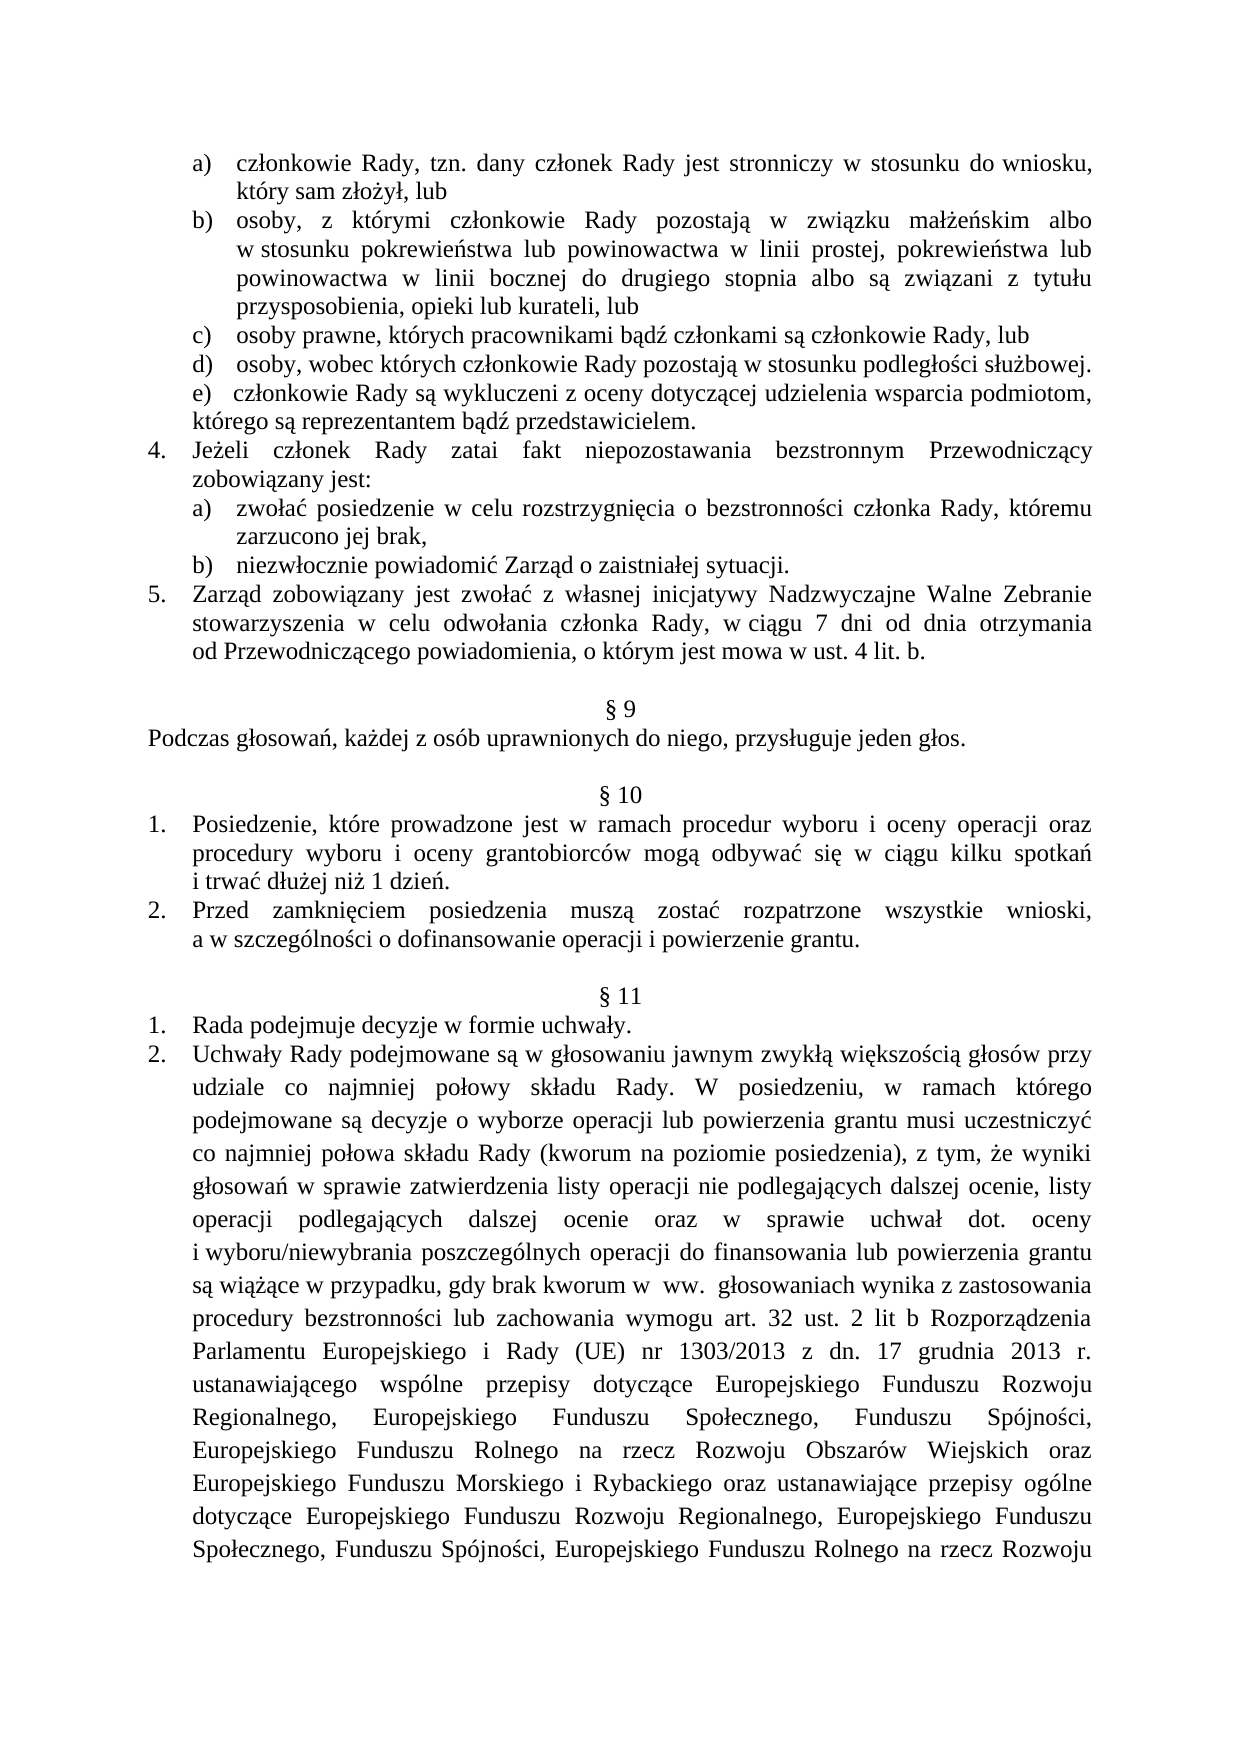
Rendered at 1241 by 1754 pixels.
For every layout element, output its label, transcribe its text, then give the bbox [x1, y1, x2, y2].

list osoby, z którymi członkowie Rady pozostają w związku małżeńskim albo w stosunku pokrewieństwa lub powinowactwa w linii prostej, pokrewieństwa lub powinowactwa w linii bocznej do drugiego stopnia albo są związani z tytułu przysposobienia, opieki lub kurateli, lub [192, 205, 1093, 320]
list Jeżeli członek Rady zatai fakt niepozostawania bezstronnym Przewodniczący zobowiązany jest: [148, 435, 1093, 493]
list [148, 1039, 1093, 1563]
list Przed zamknięciem posiedzenia muszą zostać rozpatrzone wszystkie wnioski, a w szczególności o dofinansowanie operacji i powierzenie grantu. [148, 895, 1093, 953]
list Podczas głosowań, każdej z osób uprawnionych do niego, przysługuje jeden głos. [148, 723, 1093, 751]
list niezwłocznie powiadomić Zarząd o zaistniałej sytuacji. [192, 550, 1093, 579]
list § 10 [148, 780, 1093, 809]
list członkowie Rady, tzn. dany członek Rady jest stronniczy w stosunku do wniosku, który sam złożył, lub [192, 148, 1093, 205]
list zwołać posiedzenie w celu rozstrzygnięcia o bezstronności członka Rady, któremu zarzucono jej brak, [192, 493, 1093, 550]
list § 11 [148, 981, 1093, 1010]
text e) członkowie Rady są wykluczeni z oceny dotyczącej udzielenia wsparcia podmiotom, którego są reprezentantem bądź przedstawicielem. [192, 378, 1093, 435]
list osoby prawne, których pracownikami bądź członkami są członkowie Rady, lub [192, 320, 1093, 349]
list Zarząd zobowiązany jest zwołać z własnej inicjatywy Nadzwyczajne Walne Zebranie stowarzyszenia w celu odwołania członka Rady, w ciągu 7 dni od dnia otrzymania od Przewodniczącego powiadomienia, o którym jest mowa w ust. 4 lit. b. [148, 579, 1093, 665]
list Posiedzenie, które prowadzone jest w ramach procedur wyboru i oceny operacji oraz procedury wyboru i oceny grantobiorców mogą odbywać się w ciągu kilku spotkań i trwać dłużej niż 1 dzień. [148, 809, 1093, 895]
list osoby, wobec których członkowie Rady pozostają w stosunku podległości służbowej. [192, 349, 1093, 378]
list § 9 [148, 694, 1093, 723]
list Rada podejmuje decyzje w formie uchwały. [148, 1010, 1093, 1039]
